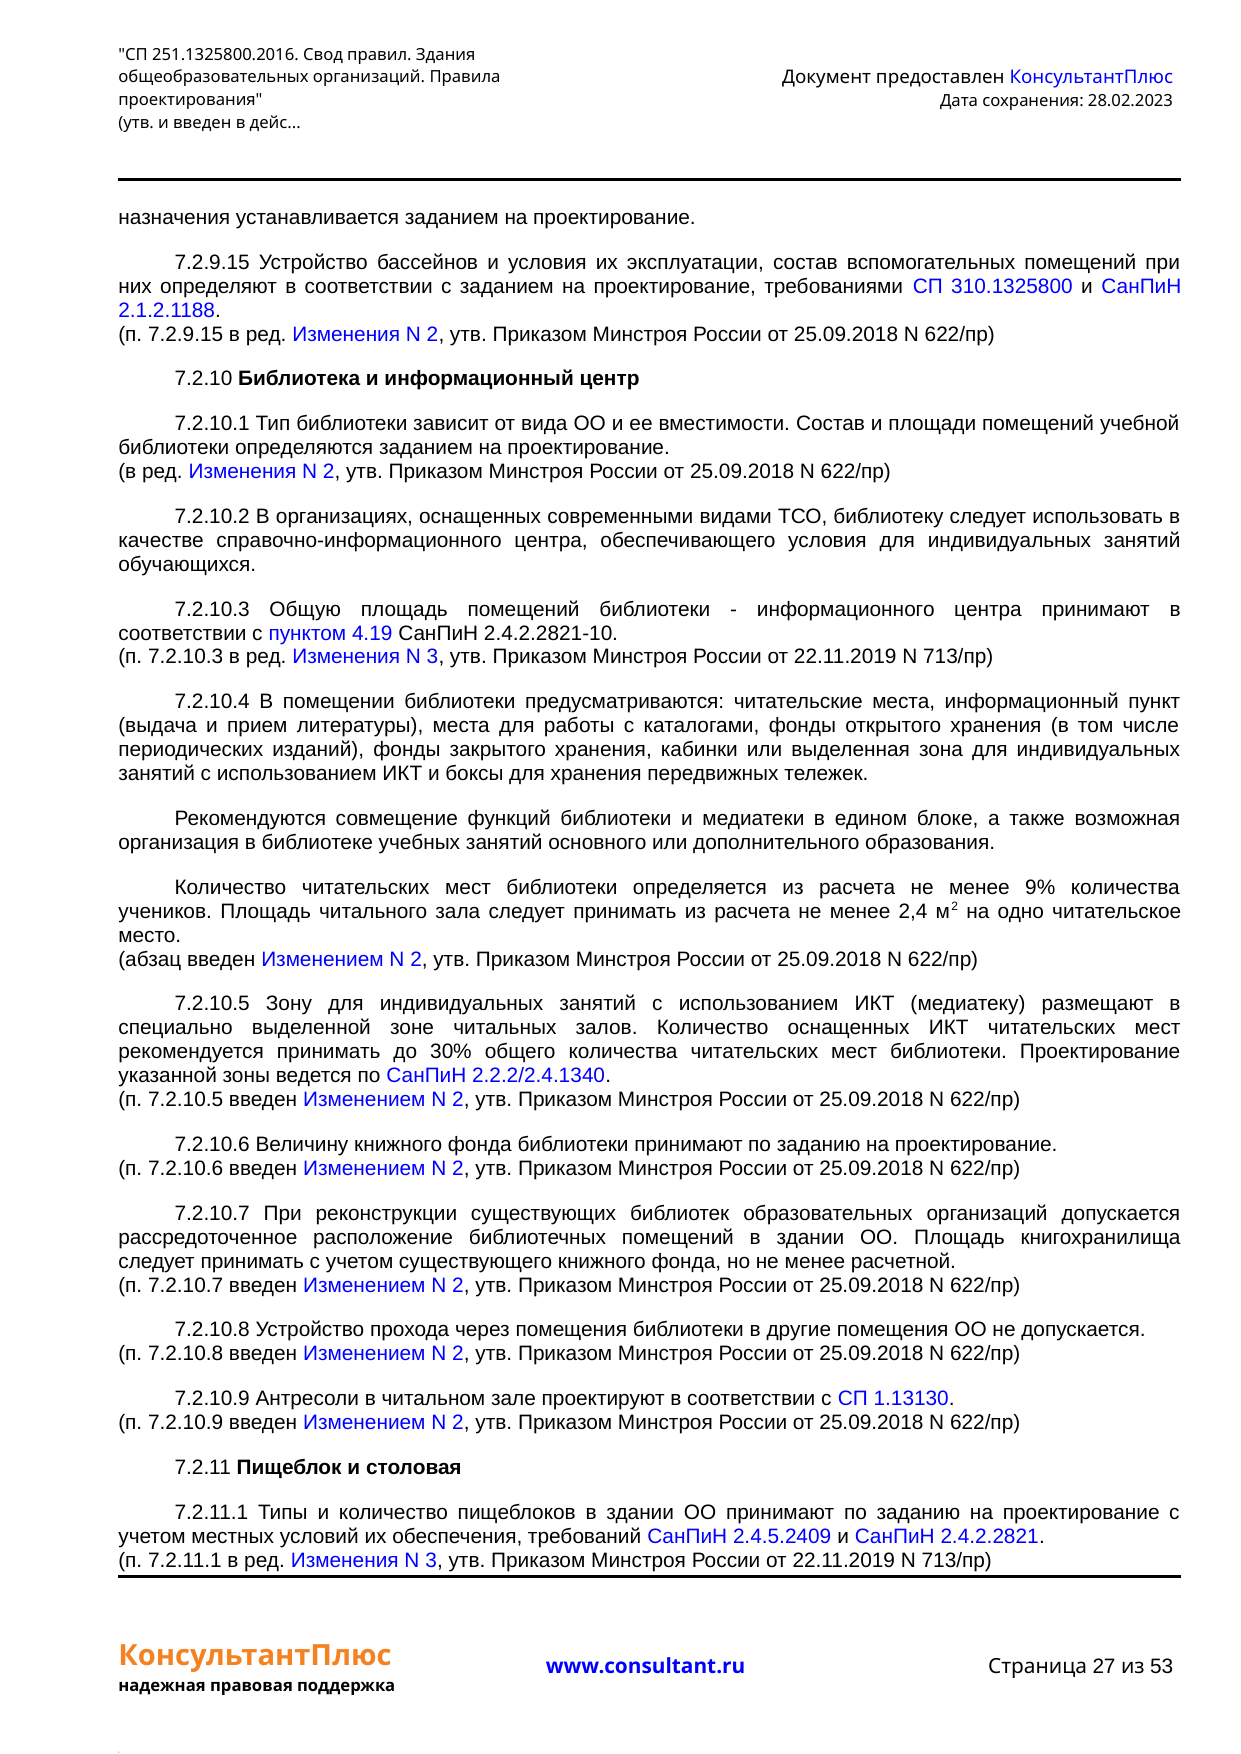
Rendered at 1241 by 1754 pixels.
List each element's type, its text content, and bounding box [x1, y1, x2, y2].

text (п. 7.2.10.8 введен Изменением N 2, утв. Приказом Минстроя России от 25.09.2018 N 622/пр) [118, 1341, 1181, 1365]
text (п. 7.2.10.7 введен Изменением N 2, утв. Приказом Минстроя России от 25.09.2018 N 622/пр) [118, 1272, 1181, 1296]
text (п. 7.2.10.5 введен Изменением N 2, утв. Приказом Минстроя России от 25.09.2018 N 622/пр) [118, 1087, 1181, 1111]
text 7.2.10.3 Общую площадь помещений библиотеки - информационного центра принимают в соответствии с пунктом 4.19 СанПиН 2.4.2.2821-10. [118, 596, 1181, 644]
text Количество читательских мест библиотеки определяется из расчета не менее 9% количества учеников. Площадь читального зала следует принимать из расчета не менее 2,4 м2 на одно читательское место. [118, 874, 1181, 946]
text 7.2.10.5 Зону для индивидуальных занятий с использованием ИКТ (медиатеку) размещают в специально выделенной зоне читальных залов. Количество оснащенных ИКТ читательских мест рекомендуется принимать до 30% общего количества читательских мест библиотеки. Проектирование указанной зоны ведется по СанПиН 2.2.2/2.4.1340. [118, 991, 1181, 1087]
text 7.2.11 Пищеблок и столовая [118, 1455, 1181, 1479]
text (п. 7.2.10.3 в ред. Изменения N 3, утв. Приказом Минстроя России от 22.11.2019 N 713/пр) [118, 644, 1181, 668]
text 7.2.10 Библиотека и информационный центр [118, 366, 1181, 390]
text (п. 7.2.10.6 введен Изменением N 2, утв. Приказом Минстроя России от 25.09.2018 N 622/пр) [118, 1156, 1181, 1180]
text (абзац введен Изменением N 2, утв. Приказом Минстроя России от 25.09.2018 N 622/пр) [118, 946, 1181, 970]
text 7.2.10.6 Величину книжного фонда библиотеки принимают по заданию на проектирование. [118, 1132, 1181, 1156]
text 7.2.9.15 Устройство бассейнов и условия их эксплуатации, состав вспомогательных помещений при них определяют в соответствии с заданием на проектирование, требованиями СП 310.1325800 и СанПиН 2.1.2.1188. [118, 249, 1181, 321]
text 7.2.11.1 Типы и количество пищеблоков в здании ОО принимают по заданию на проектирование с учетом местных условий их обеспечения, требований СанПиН 2.4.5.2409 и СанПиН 2.4.2.2821. [118, 1499, 1181, 1547]
text (п. 7.2.9.15 в ред. Изменения N 2, утв. Приказом Минстроя России от 25.09.2018 N 622/пр) [118, 321, 1181, 345]
text (п. 7.2.11.1 в ред. Изменения N 3, утв. Приказом Минстроя России от 22.11.2019 N 713/пр) [118, 1547, 1181, 1571]
text 7.2.10.8 Устройство прохода через помещения библиотеки в другие помещения ОО не допускается. [118, 1317, 1181, 1341]
text 7.2.10.2 В организациях, оснащенных современными видами ТСО, библиотеку следует использовать в качестве справочно-информационного центра, обеспечивающего условия для индивидуальных занятий обучающихся. [118, 504, 1181, 576]
text 7.2.10.4 В помещении библиотеки предусматриваются: читательские места, информационный пункт (выдача и прием литературы), места для работы с каталогами, фонды открытого хранения (в том числе периодических изданий), фонды закрытого хранения, кабинки или выделенная зона для индивидуальных занятий с использованием ИКТ и боксы для хранения передвижных тележек. [118, 689, 1181, 785]
text 7.2.10.1 Тип библиотеки зависит от вида ОО и ее вместимости. Состав и площади помещений учебной библиотеки определяются заданием на проектирование. [118, 411, 1181, 459]
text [118, 205, 1181, 229]
text Рекомендуются совмещение функций библиотеки и медиатеки в едином блоке, а также возможная организация в библиотеке учебных занятий основного или дополнительного образования. [118, 806, 1181, 854]
text (п. 7.2.10.9 введен Изменением N 2, утв. Приказом Минстроя России от 25.09.2018 N 622/пр) [118, 1410, 1181, 1434]
text (в ред. Изменения N 2, утв. Приказом Минстроя России от 25.09.2018 N 622/пр) [118, 459, 1181, 483]
text 7.2.10.7 При реконструкции существующих библиотек образовательных организаций допускается рассредоточенное расположение библиотечных помещений в здании ОО. Площадь книгохранилища следует принимать с учетом существующего книжного фонда, но не менее расчетной. [118, 1201, 1181, 1272]
text 7.2.10.9 Антресоли в читальном зале проектируют в соответствии с СП 1.13130. [118, 1386, 1181, 1410]
